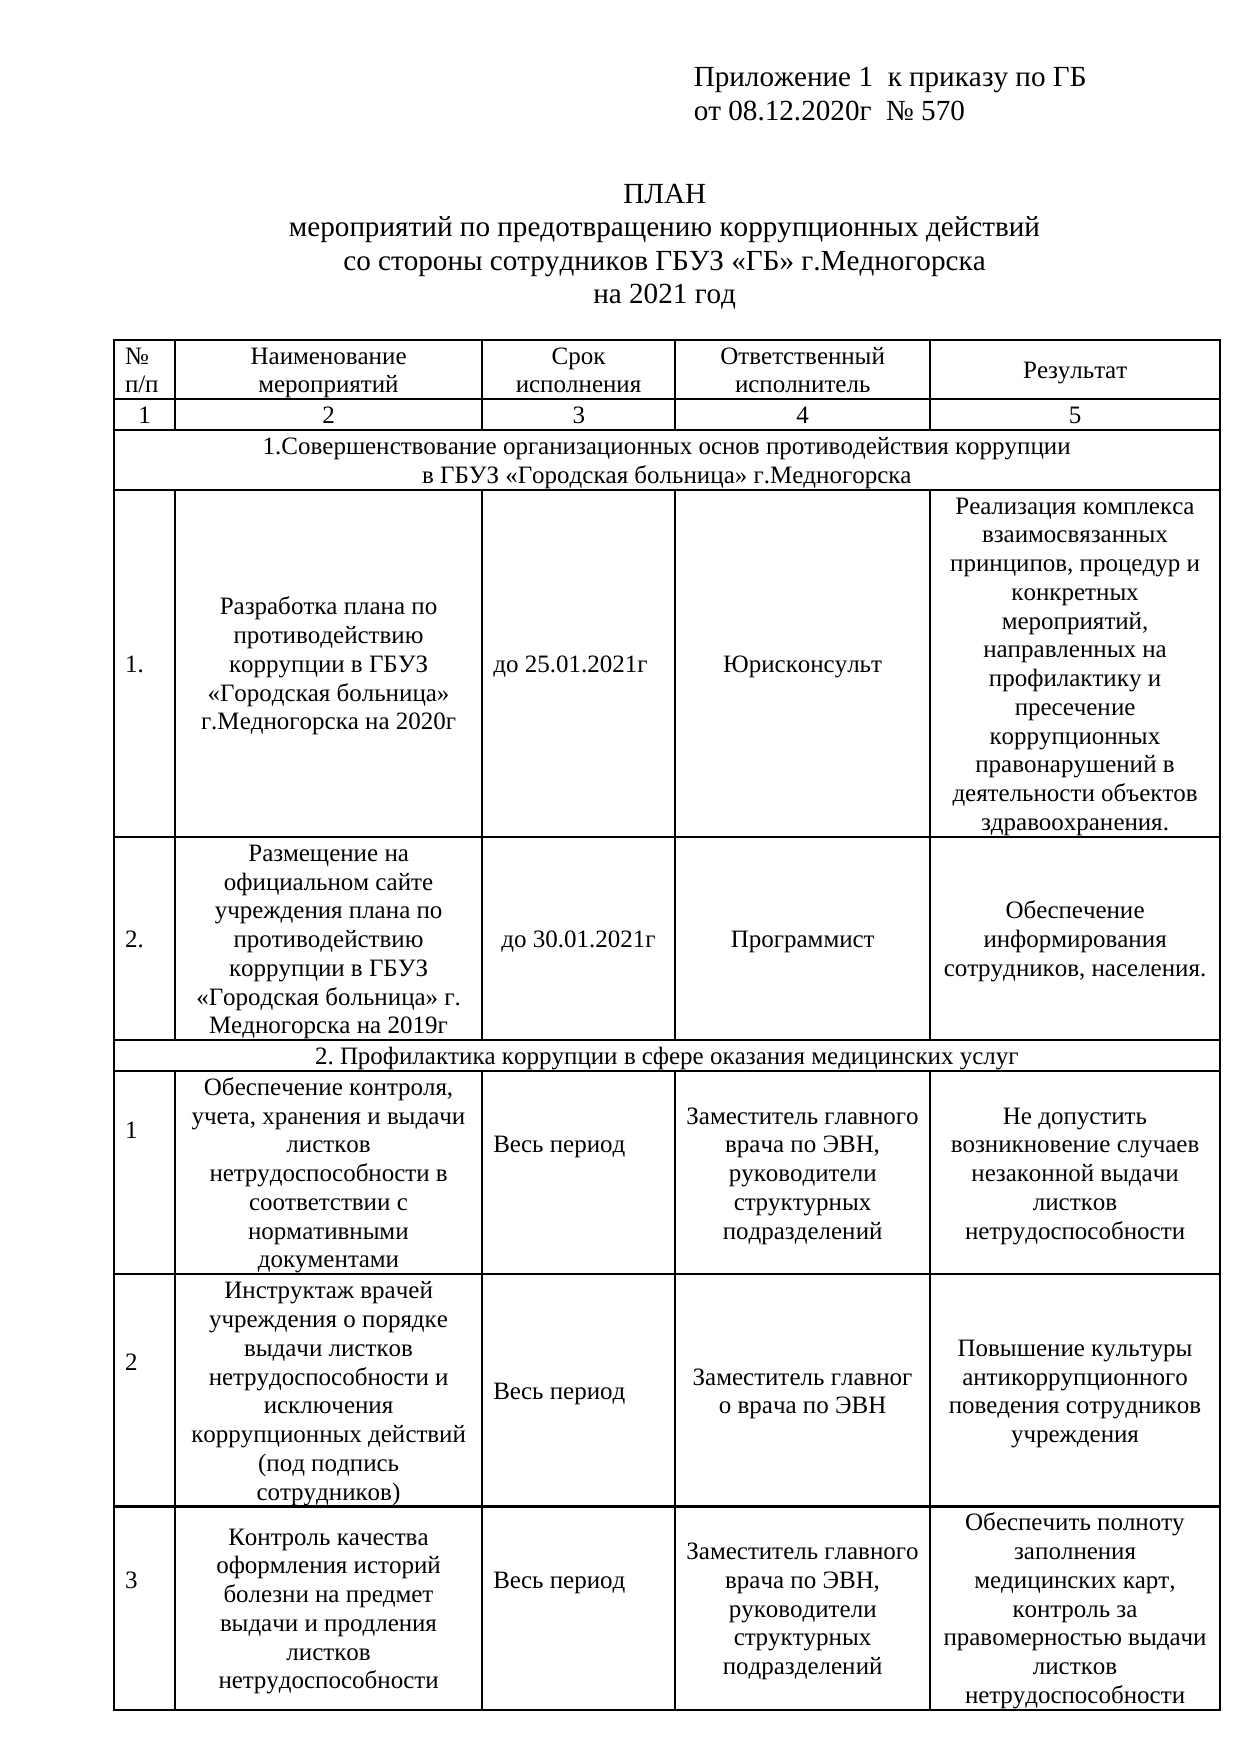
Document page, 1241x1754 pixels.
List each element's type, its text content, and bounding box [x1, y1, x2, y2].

table_cell до 30.01.2021г [483, 838, 674, 1039]
text от 08.12.2020г № 570 [177, 93, 1152, 126]
table_cell 1.Совершенствование организационных основ противодействия коррупции в ГБУЗ «Городская больница» г.Медногорска [115, 431, 1219, 489]
table_header Наименование мероприятий [176, 341, 481, 398]
table_header Результат [931, 341, 1219, 398]
table_cell 5 [931, 400, 1219, 429]
table_cell 3 [483, 400, 674, 429]
text Приложение 1 к приказу по ГБ [177, 59, 1152, 93]
table_cell 1 [115, 1072, 174, 1273]
table_cell Программист [676, 838, 929, 1039]
table_cell Не допустить возникновение случаев незаконной выдачи листков нетрудоспособности [931, 1072, 1219, 1273]
table_cell Разработка плана по противодействию коррупции в ГБУЗ «Городская больница» г.Медногорска на 2020г [176, 491, 481, 836]
text мероприятий по предотвращению коррупционных действий [177, 209, 1152, 243]
table_cell 3 [115, 1508, 174, 1709]
table_cell 2 [176, 400, 481, 429]
table_cell 1. [115, 491, 174, 836]
table_cell 2. [115, 838, 174, 1039]
table_cell 4 [676, 400, 929, 429]
table_header Срок исполнения [483, 341, 674, 398]
table_cell 2 [115, 1275, 174, 1505]
table_cell Размещение на официальном сайте учреждения плана по противодействию коррупции в ГБУЗ «Городская больница» г. Медногорска на 2019г [176, 838, 481, 1039]
table_cell Обеспечение информирования сотрудников, населения. [931, 838, 1219, 1039]
table_cell Обеспечение контроля, учета, хранения и выдачи листков нетрудоспособности в соответствии с нормативными документами [176, 1072, 481, 1273]
table_cell Заместитель главного врача по ЭВН, руководители структурных подразделений [676, 1508, 929, 1709]
table_cell до 25.01.2021г [483, 491, 674, 836]
table_cell Реализация комплекса взаимосвязанных принципов, процедур и конкретных мероприятий, направленных на профилактику и пресечение коррупционных правонарушений в деятельности объектов здравоохранения. [931, 491, 1219, 836]
table_cell Инструктаж врачей учреждения о порядке выдачи листков нетрудоспособности и исключения коррупционных действий (под подпись сотрудников) [176, 1275, 481, 1505]
text со стороны сотрудников ГБУЗ «ГБ» г.Медногорска [177, 243, 1152, 276]
table_cell Весь период [483, 1275, 674, 1505]
text на 2021 год [177, 276, 1152, 310]
table_cell 1 [115, 400, 174, 429]
table_cell Контроль качества оформления историй болезни на предмет выдачи и продления листков нетрудоспособности [176, 1508, 481, 1709]
table_cell Заместитель главного врача по ЭВН [676, 1275, 929, 1505]
table_cell 2. Профилактика коррупции в сфере оказания медицинских услуг [115, 1041, 1219, 1070]
text ПЛАН [177, 176, 1152, 209]
table_cell Весь период [483, 1072, 674, 1273]
table_cell Повышение культуры антикоррупционного поведения сотрудников учреждения [931, 1275, 1219, 1505]
table_cell Заместитель главного врача по ЭВН, руководители структурных подразделений [676, 1072, 929, 1273]
table_header № п/п [115, 341, 174, 398]
table_cell Обеспечить полноту заполнения медицинских карт, контроль за правомерностью выдачи листков нетрудоспособности [931, 1508, 1219, 1709]
table_cell Юрисконсульт [676, 491, 929, 836]
table_header Ответственный исполнитель [676, 341, 929, 398]
table_cell Весь период [483, 1508, 674, 1709]
